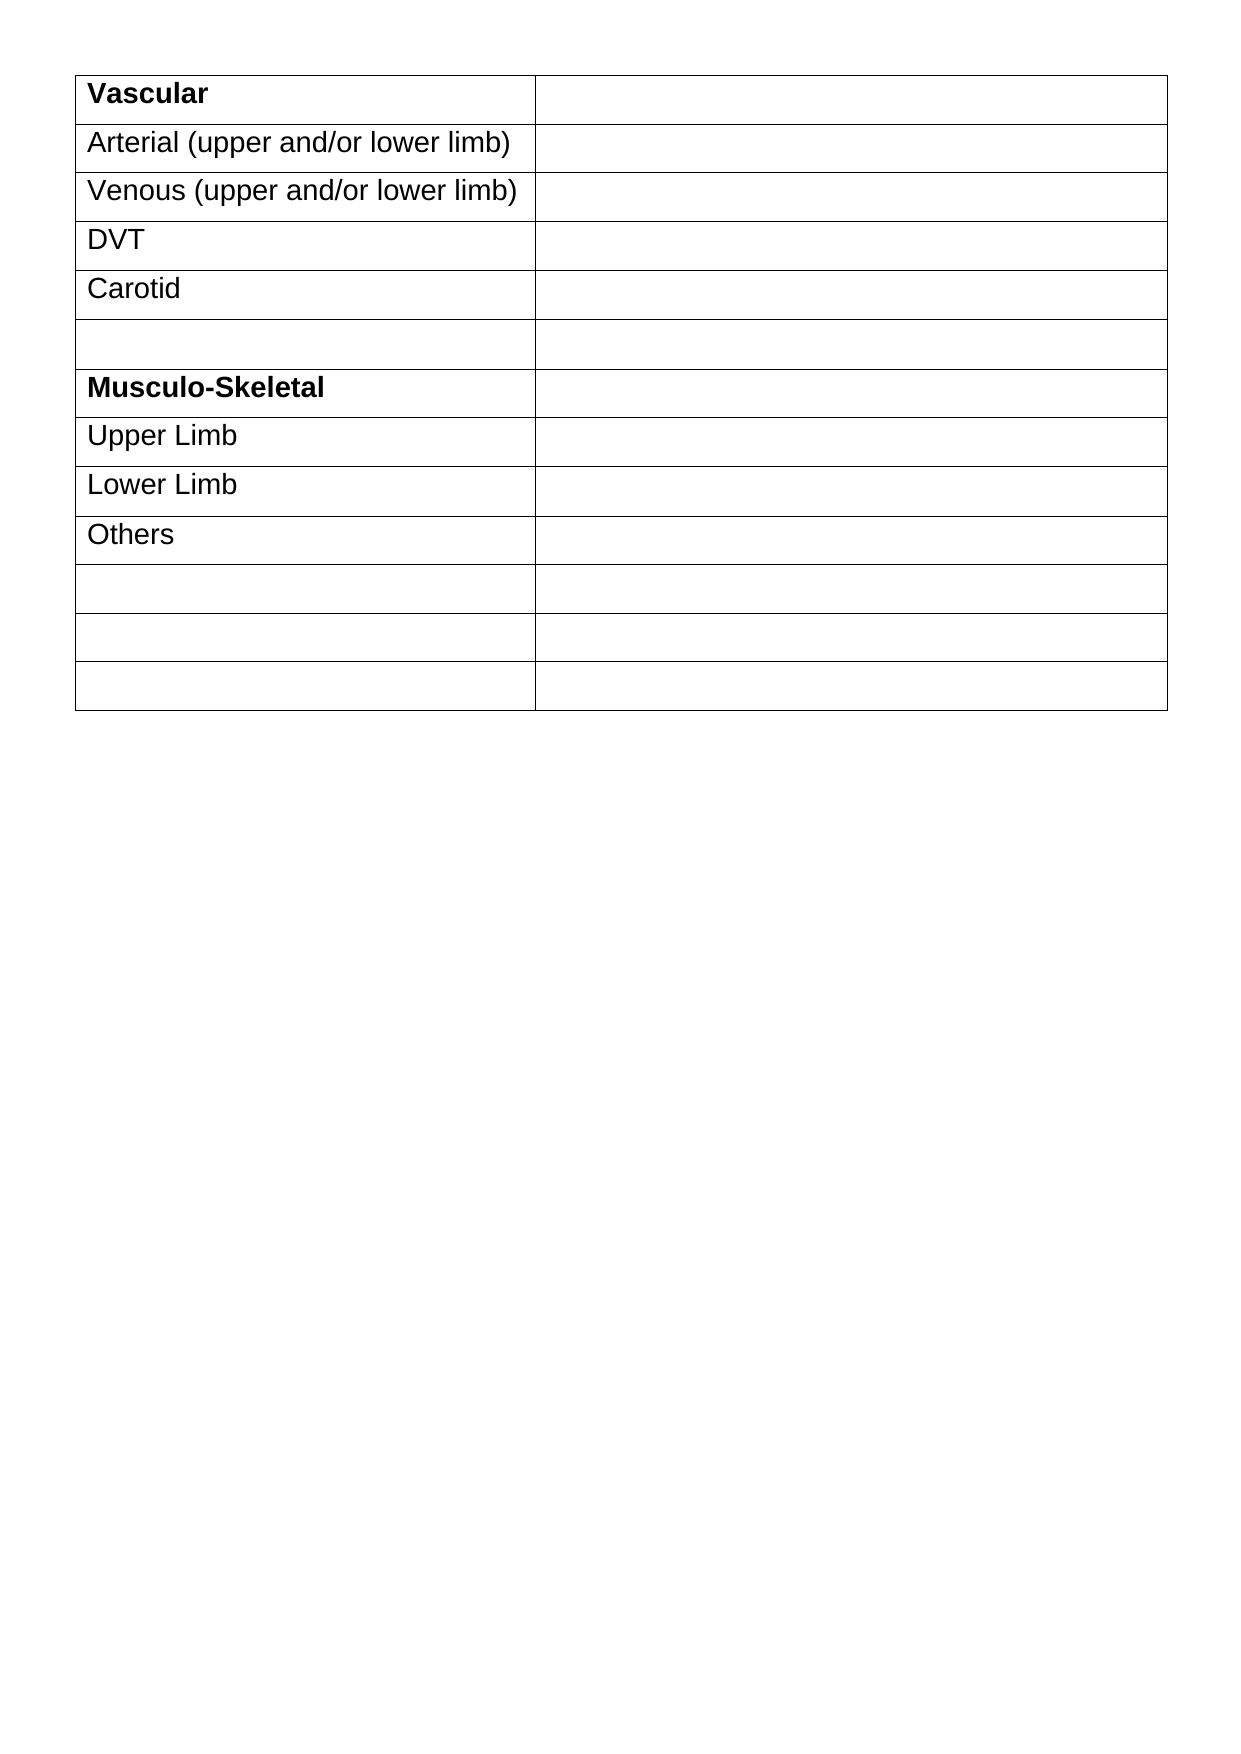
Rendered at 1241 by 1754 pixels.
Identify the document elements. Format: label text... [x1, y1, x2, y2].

table_cell [76, 565, 535, 613]
table_cell Upper Limb [76, 418, 535, 466]
table_cell [536, 76, 1167, 123]
table_cell [76, 320, 535, 369]
table_cell Musculo-Skeletal [76, 370, 535, 417]
table_cell [536, 565, 1167, 613]
table_cell [536, 370, 1167, 417]
table_cell DVT [76, 222, 535, 270]
table_cell [536, 271, 1167, 319]
table_cell Arterial (upper and/or lower limb) [76, 125, 535, 172]
table_cell Carotid [76, 271, 535, 319]
table_cell [76, 662, 535, 710]
table_cell Others [76, 517, 535, 564]
table_cell [536, 614, 1167, 661]
table_cell Vascular [76, 76, 535, 123]
table_cell [536, 467, 1167, 516]
table_cell [536, 222, 1167, 270]
table_cell [536, 517, 1167, 564]
table_cell [536, 173, 1167, 221]
table_cell Lower Limb [76, 467, 535, 516]
table_cell [536, 320, 1167, 369]
table_cell [76, 614, 535, 661]
table_cell [536, 418, 1167, 466]
table_cell [536, 662, 1167, 710]
table_cell [536, 125, 1167, 172]
table_cell Venous (upper and/or lower limb) [76, 173, 535, 221]
